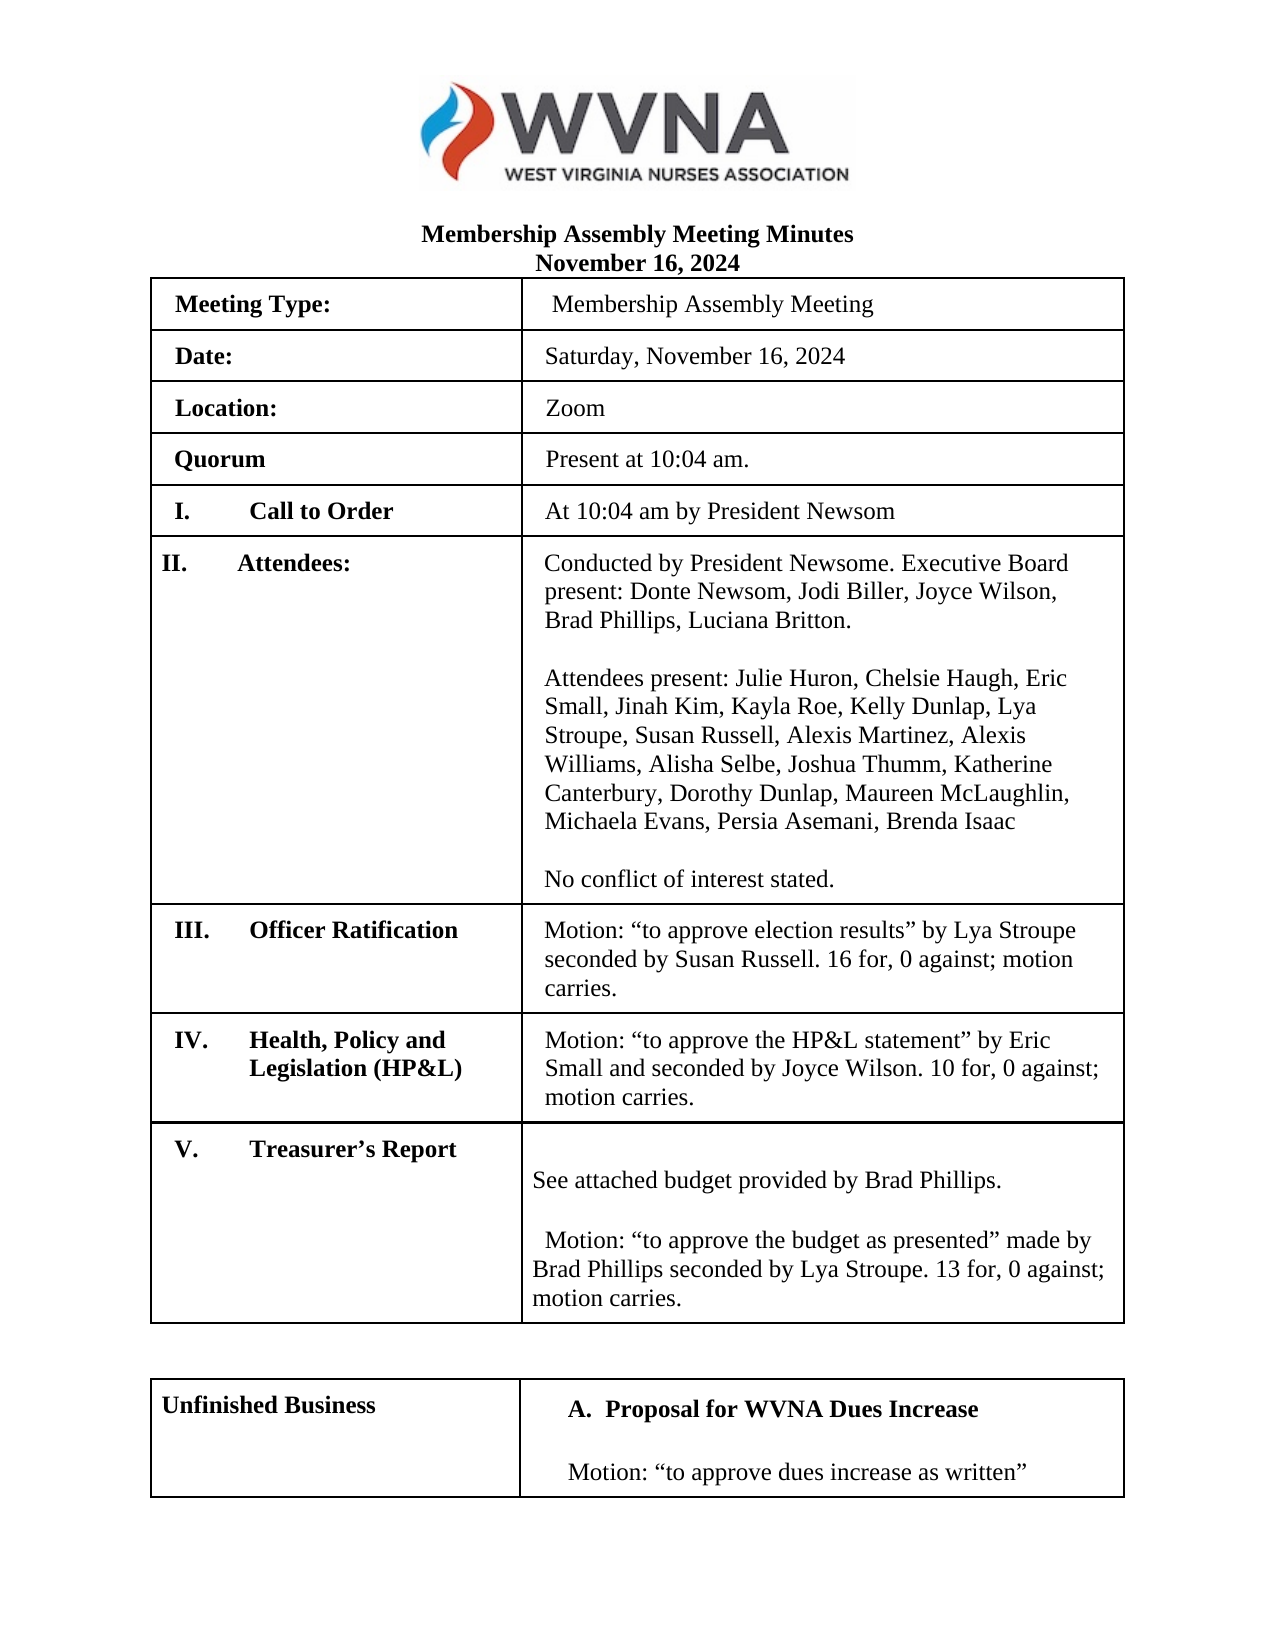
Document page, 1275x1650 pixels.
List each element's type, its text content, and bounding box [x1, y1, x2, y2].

table_cell II. Attendees: [152, 537, 521, 903]
table_cell Quorum [152, 434, 521, 483]
table_cell Date: [152, 331, 521, 380]
table_cell Conducted by President Newsome. Executive Board present: Donte Newsom, Jodi Biller, Joyce Wilson, Brad Phillips, Luciana Britton. Attendees present: Julie Huron, Chelsie Haugh, Eric Small, Jinah Kim, Kayla Roe, Kelly Dunlap, Lya Stroupe, Susan Russell, Alexis Martinez, Alexis Williams, Alisha Selbe, Joshua Thumm, Katherine Canterbury, Dorothy Dunlap, Maureen McLaughlin, Michaela Evans, Persia Asemani, Brenda Isaac No conflict of interest stated. [523, 537, 1123, 903]
table_header Unfinished Business [152, 1380, 519, 1496]
table_cell Treasurer’s Report [152, 1124, 521, 1322]
table_cell Location: [152, 382, 521, 432]
table_cell Motion: “to approve the HP&L statement” by Eric Small and seconded by Joyce Wilson. 10 for, 0 against; motion carries. [523, 1014, 1123, 1121]
table_header Membership Assembly Meeting [523, 279, 1123, 328]
table_cell At 10:04 am by President Newsom [523, 486, 1123, 535]
table_cell Health, Policy and Legislation (HP&L) [152, 1014, 521, 1121]
table_cell Officer Ratification [152, 905, 521, 1012]
picture [418, 75, 857, 191]
table_header Meeting Type: [152, 279, 521, 328]
table_cell Saturday, November 16, 2024 [523, 331, 1123, 380]
table_cell Zoom [523, 382, 1123, 432]
table_cell Motion: “to approve election results” by Lya Stroupe seconded by Susan Russell. 16 for, 0 against; motion carries. [523, 905, 1123, 1012]
table_cell See attached budget provided by Brad Phillips. Motion: “to approve the budget as presented” made by Brad Phillips seconded by Lya Stroupe. 13 for, 0 against; motion carries. [523, 1124, 1123, 1322]
table_cell Call to Order [152, 486, 521, 535]
table_cell Present at 10:04 am. [523, 434, 1123, 483]
